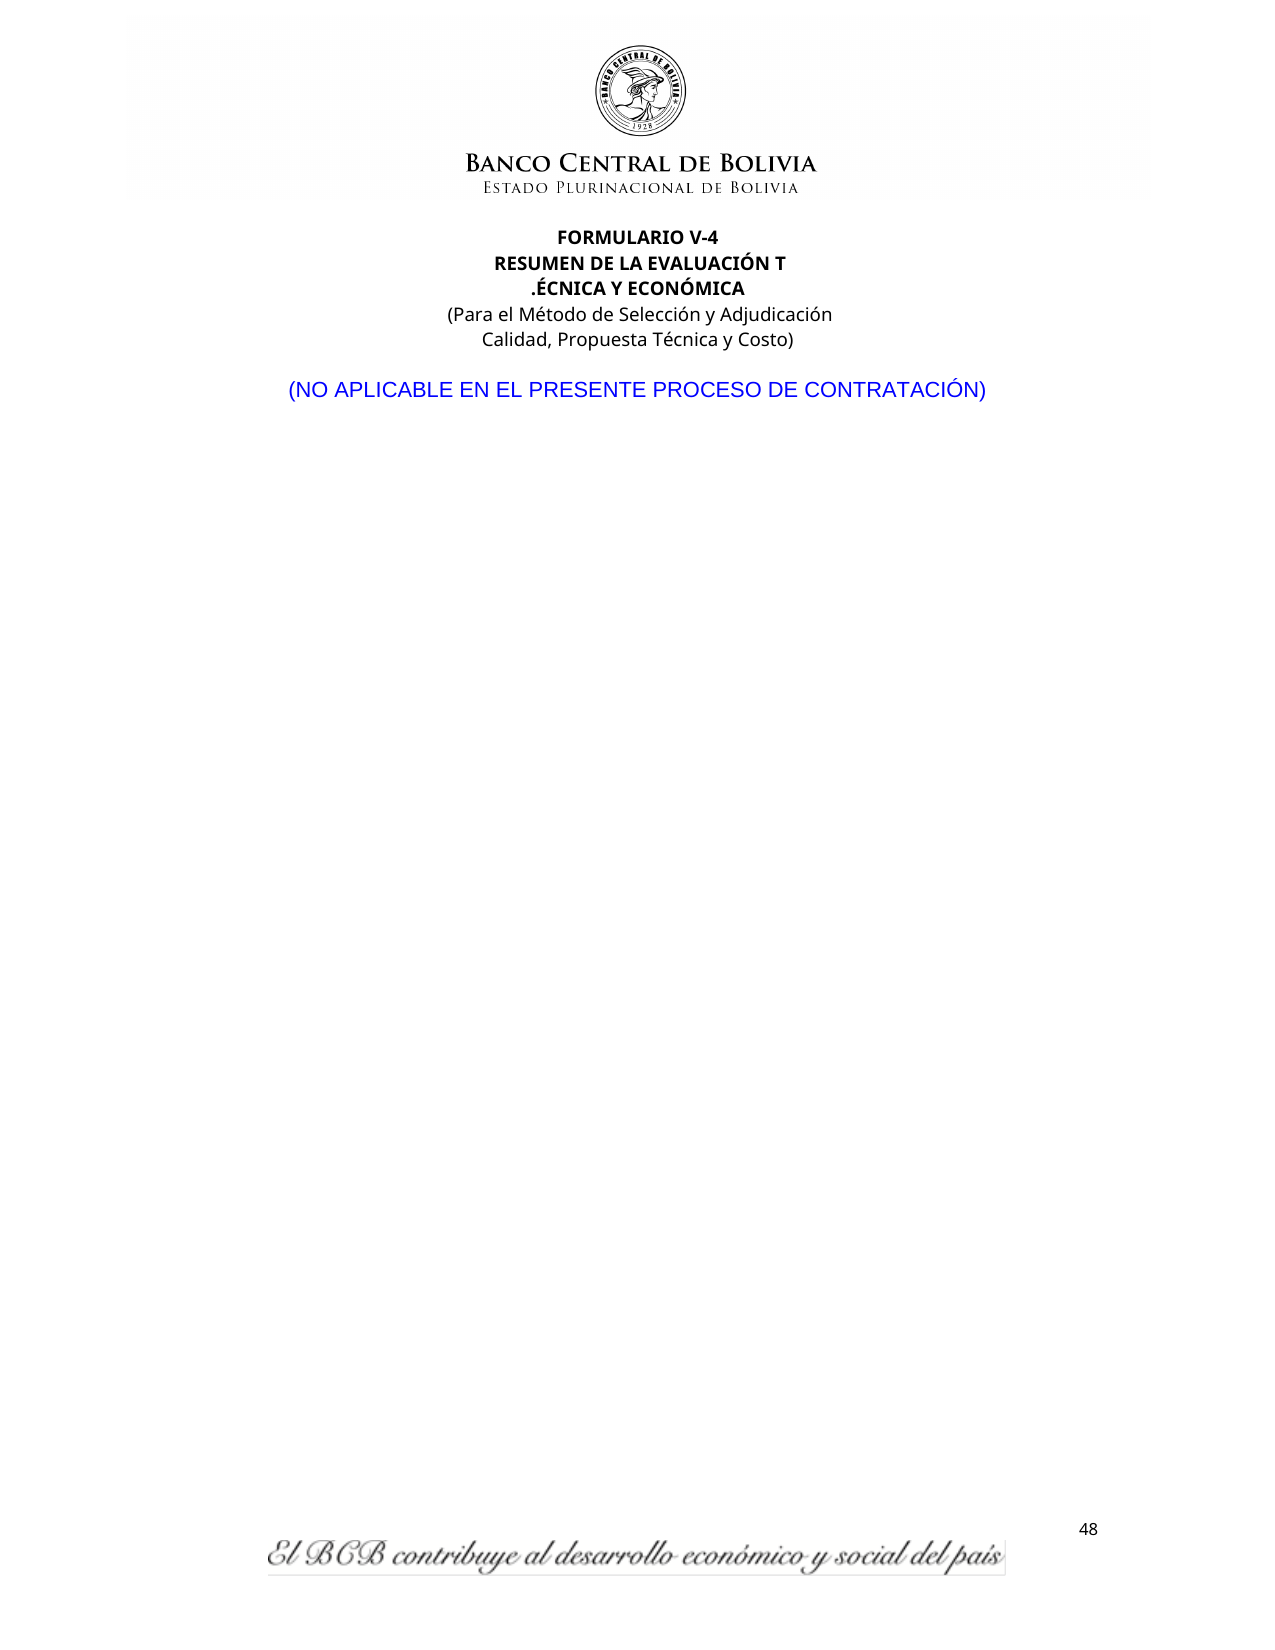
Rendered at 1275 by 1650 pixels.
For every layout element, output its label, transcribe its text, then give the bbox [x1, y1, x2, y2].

picture [268, 1540, 1007, 1577]
text .ÉCNICA Y ECONÓMICA [177, 275, 1098, 301]
text Calidad, Propuesta Técnica y Costo) [177, 326, 1098, 352]
text FORMULARIO V-4 [177, 200, 1098, 250]
text RESUMEN DE LA EVALUACIÓN T [177, 250, 1098, 275]
text (Para el Método de Selección y Adjudicación [177, 301, 1098, 326]
text (NO APLICABLE EN EL PRESENTE PROCESO DE CONTRATACIÓN) [177, 377, 1098, 403]
picture [125, 15, 1149, 200]
